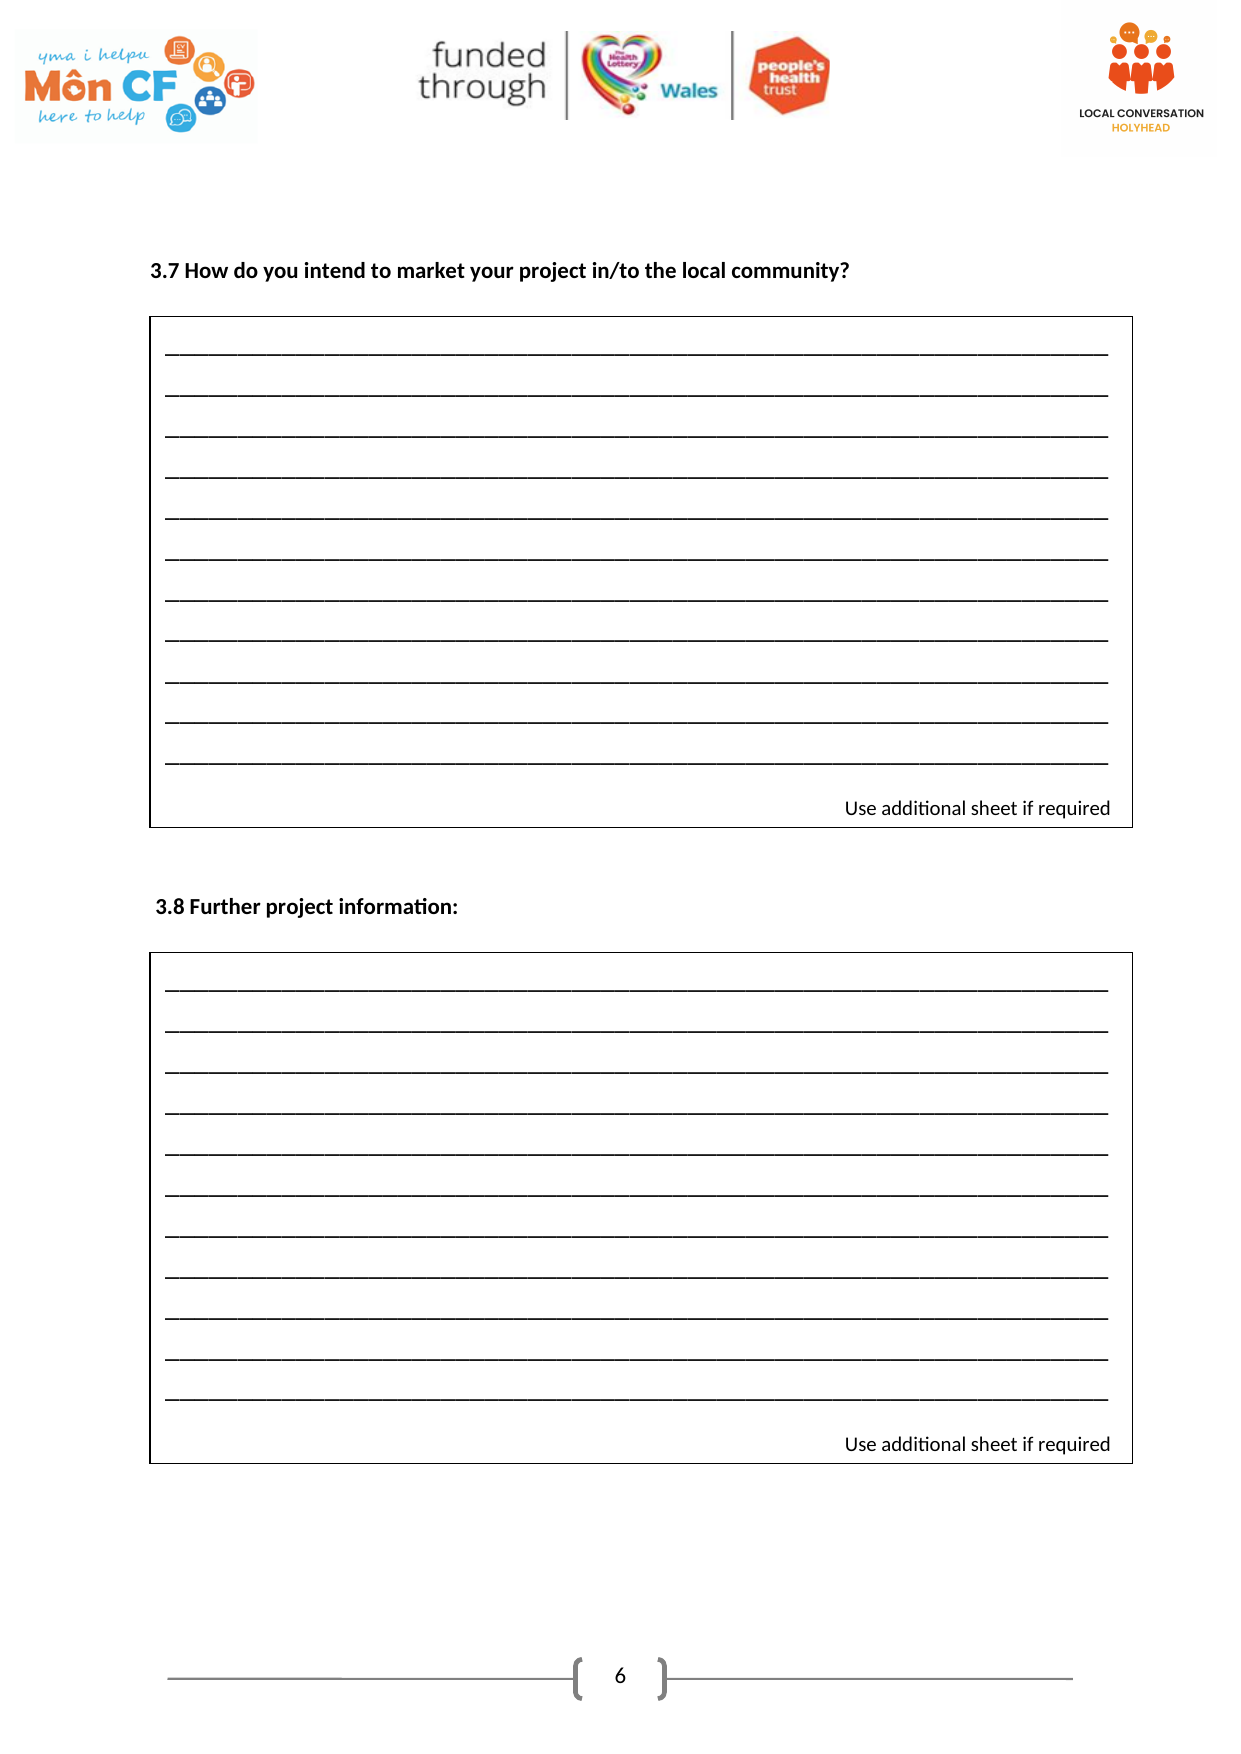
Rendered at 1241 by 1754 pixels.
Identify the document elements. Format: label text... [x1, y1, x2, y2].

picture [407, 31, 829, 119]
text 3.8 Further project information: [150, 892, 1090, 920]
picture [13, 21, 257, 146]
text 3.7 How do you intend to market your project in/to the local community? [150, 256, 1090, 284]
picture [1061, 0, 1218, 157]
